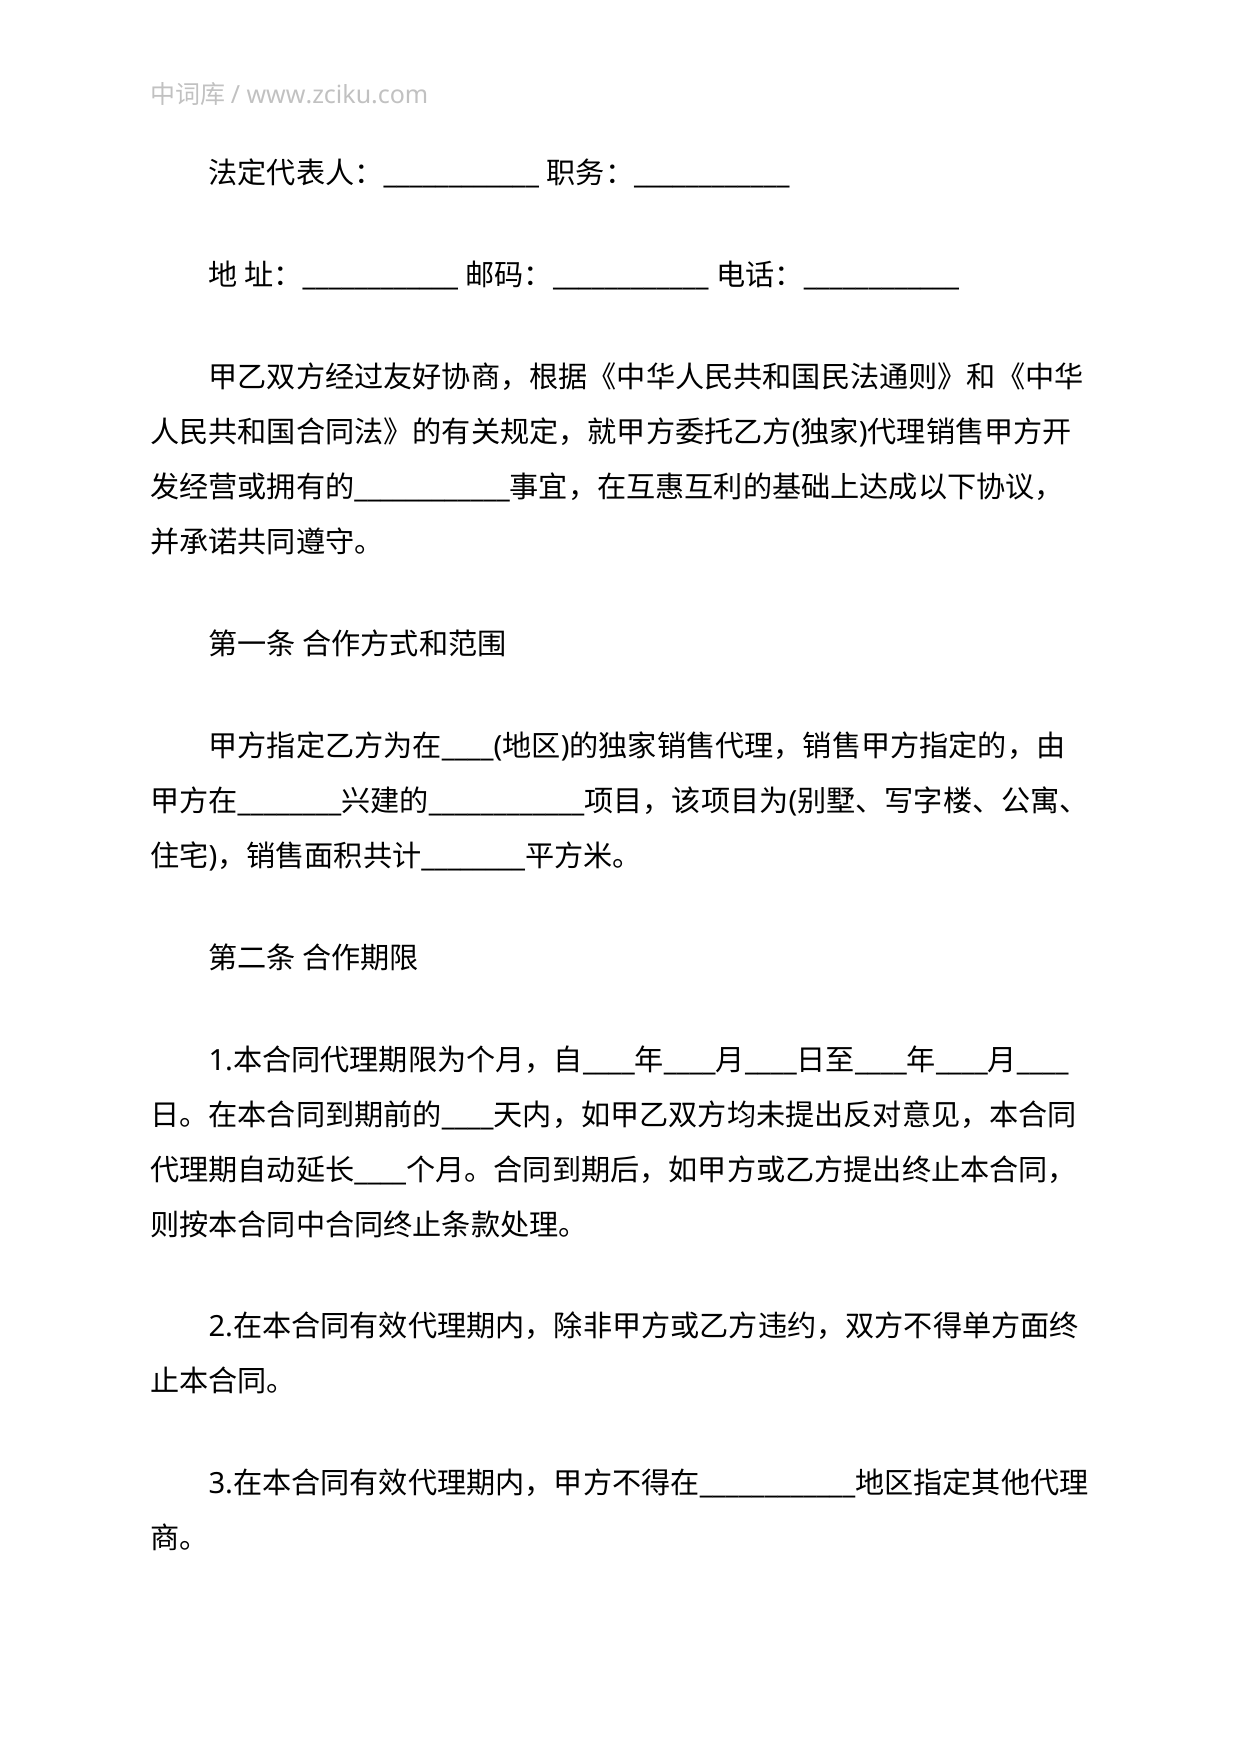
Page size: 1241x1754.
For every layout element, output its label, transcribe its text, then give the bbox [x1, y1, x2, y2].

text 第一条 合作方式和范围 [150, 621, 1090, 663]
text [150, 252, 1090, 294]
text 3.在本合同有效代理期内，甲方不得在____________地区指定其他代理商。 [150, 1460, 1090, 1557]
text 第二条 合作期限 [150, 934, 1090, 977]
text 甲方指定乙方为在____(地区)的独家销售代理，销售甲方指定的，由甲方在________兴建的____________项目，该项目为(别墅、写字楼、公寓、住宅)，销售面积共计________平方米。 [150, 722, 1090, 875]
text 1.本合同代理期限为个月，自____年____月____日至____年____月____日。在本合同到期前的____天内，如甲乙双方均未提出反对意见，本合同代理期自动延长____个月。合同到期后，如甲方或乙方提出终止本合同，则按本合同中合同终止条款处理。 [150, 1036, 1090, 1243]
text 2.在本合同有效代理期内，除非甲方或乙方违约，双方不得单方面终止本合同。 [150, 1303, 1090, 1400]
text 法定代表人：____________ 职务：____________ [150, 150, 1090, 192]
text 甲乙双方经过友好协商，根据《中华人民共和国民法通则》和《中华人民共和国合同法》的有关规定，就甲方委托乙方(独家)代理销售甲方开发经营或拥有的____________事宜，在互惠互利的基础上达成以下协议，并承诺共同遵守。 [150, 354, 1090, 561]
